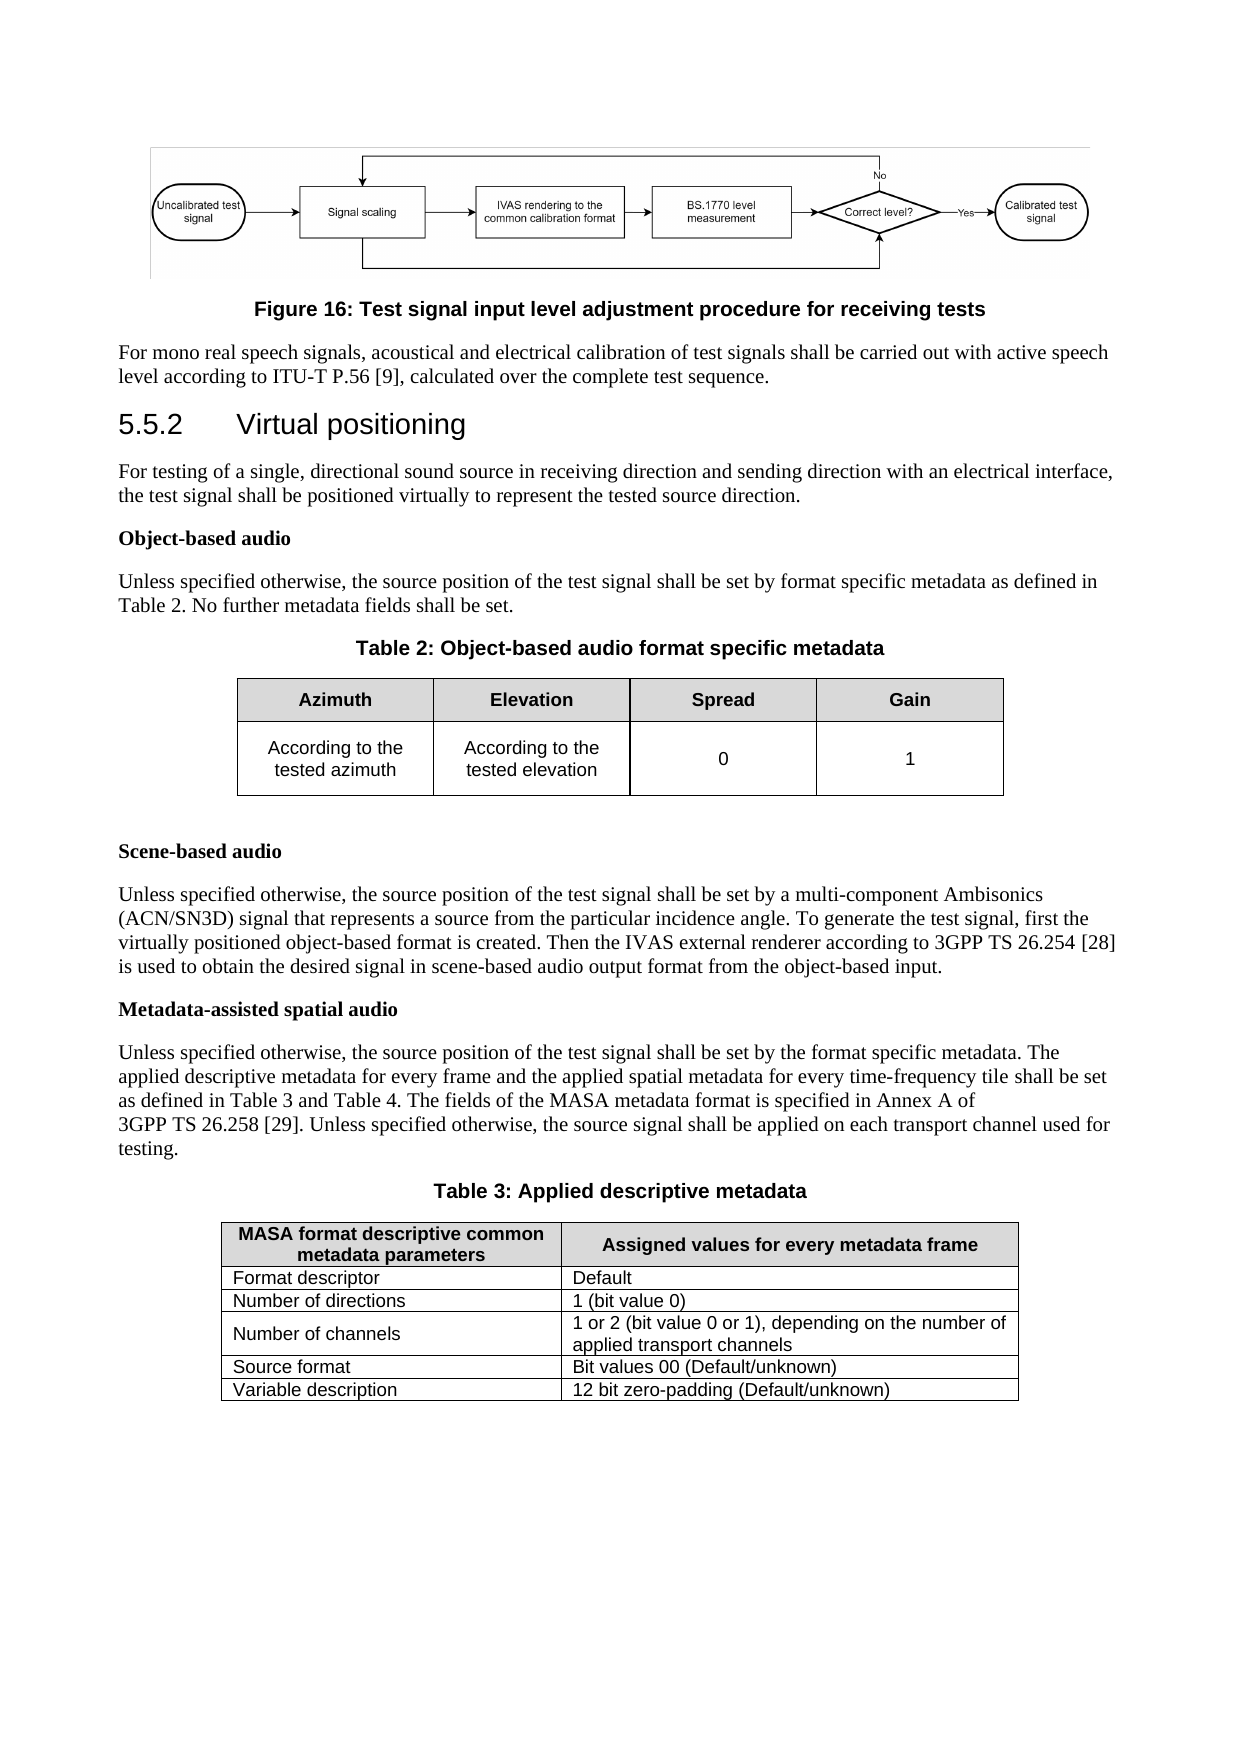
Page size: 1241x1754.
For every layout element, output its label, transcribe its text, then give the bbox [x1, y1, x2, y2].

text Figure 16: Test signal input level adjustment procedure for receiving tests [118, 297, 1122, 321]
text For mono real speech signals, acoustical and electrical calibration of test signals shall be carried out with active speech level according to ITU-T P.56 [9], calculated over the complete test sequence. [118, 340, 1122, 388]
table_header Gain [817, 679, 1003, 721]
text Unless specified otherwise, the source position of the test signal shall be set by format specific metadata as defined in Table 2. No further metadata fields shall be set. [118, 569, 1122, 617]
table_cell Number of channels [222, 1312, 561, 1355]
table_cell According to the tested azimuth [238, 722, 433, 795]
table_header Spread [631, 679, 816, 721]
table_cell Bit values 00 (Default/unknown) [562, 1356, 1018, 1378]
table_cell According to the tested elevation [434, 722, 629, 795]
text Unless specified otherwise, the source position of the test signal shall be set by a multi-component Ambisonics (ACN/SN3D) signal that represents a source from the particular incidence angle. To generate the test signal, first the virtually positioned object-based format is created. Then the IVAS external renderer according to 3GPP TS 26.254 [28] is used to obtain the desired signal in scene-based audio output format from the object-based input. [118, 882, 1122, 978]
table_cell 1 [817, 722, 1003, 795]
subtitle 5.5.2 Virtual positioning [118, 407, 1122, 440]
table_cell Source format [222, 1356, 561, 1378]
table_cell Number of directions [222, 1290, 561, 1311]
text Scene-based audio [118, 839, 1122, 863]
text Object-based audio [118, 526, 1122, 550]
text For testing of a single, directional sound source in receiving direction and sending direction with an electrical interface, the test signal shall be positioned virtually to represent the tested source direction. [118, 459, 1122, 507]
table_cell Variable description [222, 1379, 561, 1400]
picture [150, 147, 1091, 279]
text Table 2: Object-based audio format specific metadata [118, 636, 1122, 659]
table_header Elevation [434, 679, 629, 721]
table_cell Default [562, 1267, 1018, 1288]
text Table 3: Applied descriptive metadata [118, 1179, 1122, 1203]
text Unless specified otherwise, the source position of the test signal shall be set by the format specific metadata. The applied descriptive metadata for every frame and the applied spatial metadata for every time-frequency tile shall be set as defined in and Table 4. The fields of the MASA metadata format is specified in Annex A of 3GPP TS 26.258 [29]. Unless specified otherwise, the source signal shall be applied on each transport channel used for testing. [118, 1040, 1122, 1160]
text Metadata-assisted spatial audio [118, 997, 1122, 1021]
table_cell 1 (bit value 0) [562, 1290, 1018, 1311]
table_header Assigned values for every metadata frame [562, 1223, 1018, 1266]
table_cell 1 or 2 (bit value 0 or 1), depending on the number of applied transport channels [562, 1312, 1018, 1355]
table_cell Format descriptor [222, 1267, 561, 1288]
table_cell 12 bit zero-padding (Default/unknown) [562, 1379, 1018, 1400]
table_header MASA format descriptive common metadata parameters [222, 1223, 561, 1266]
table_cell 0 [631, 722, 816, 795]
table_header Azimuth [238, 679, 433, 721]
